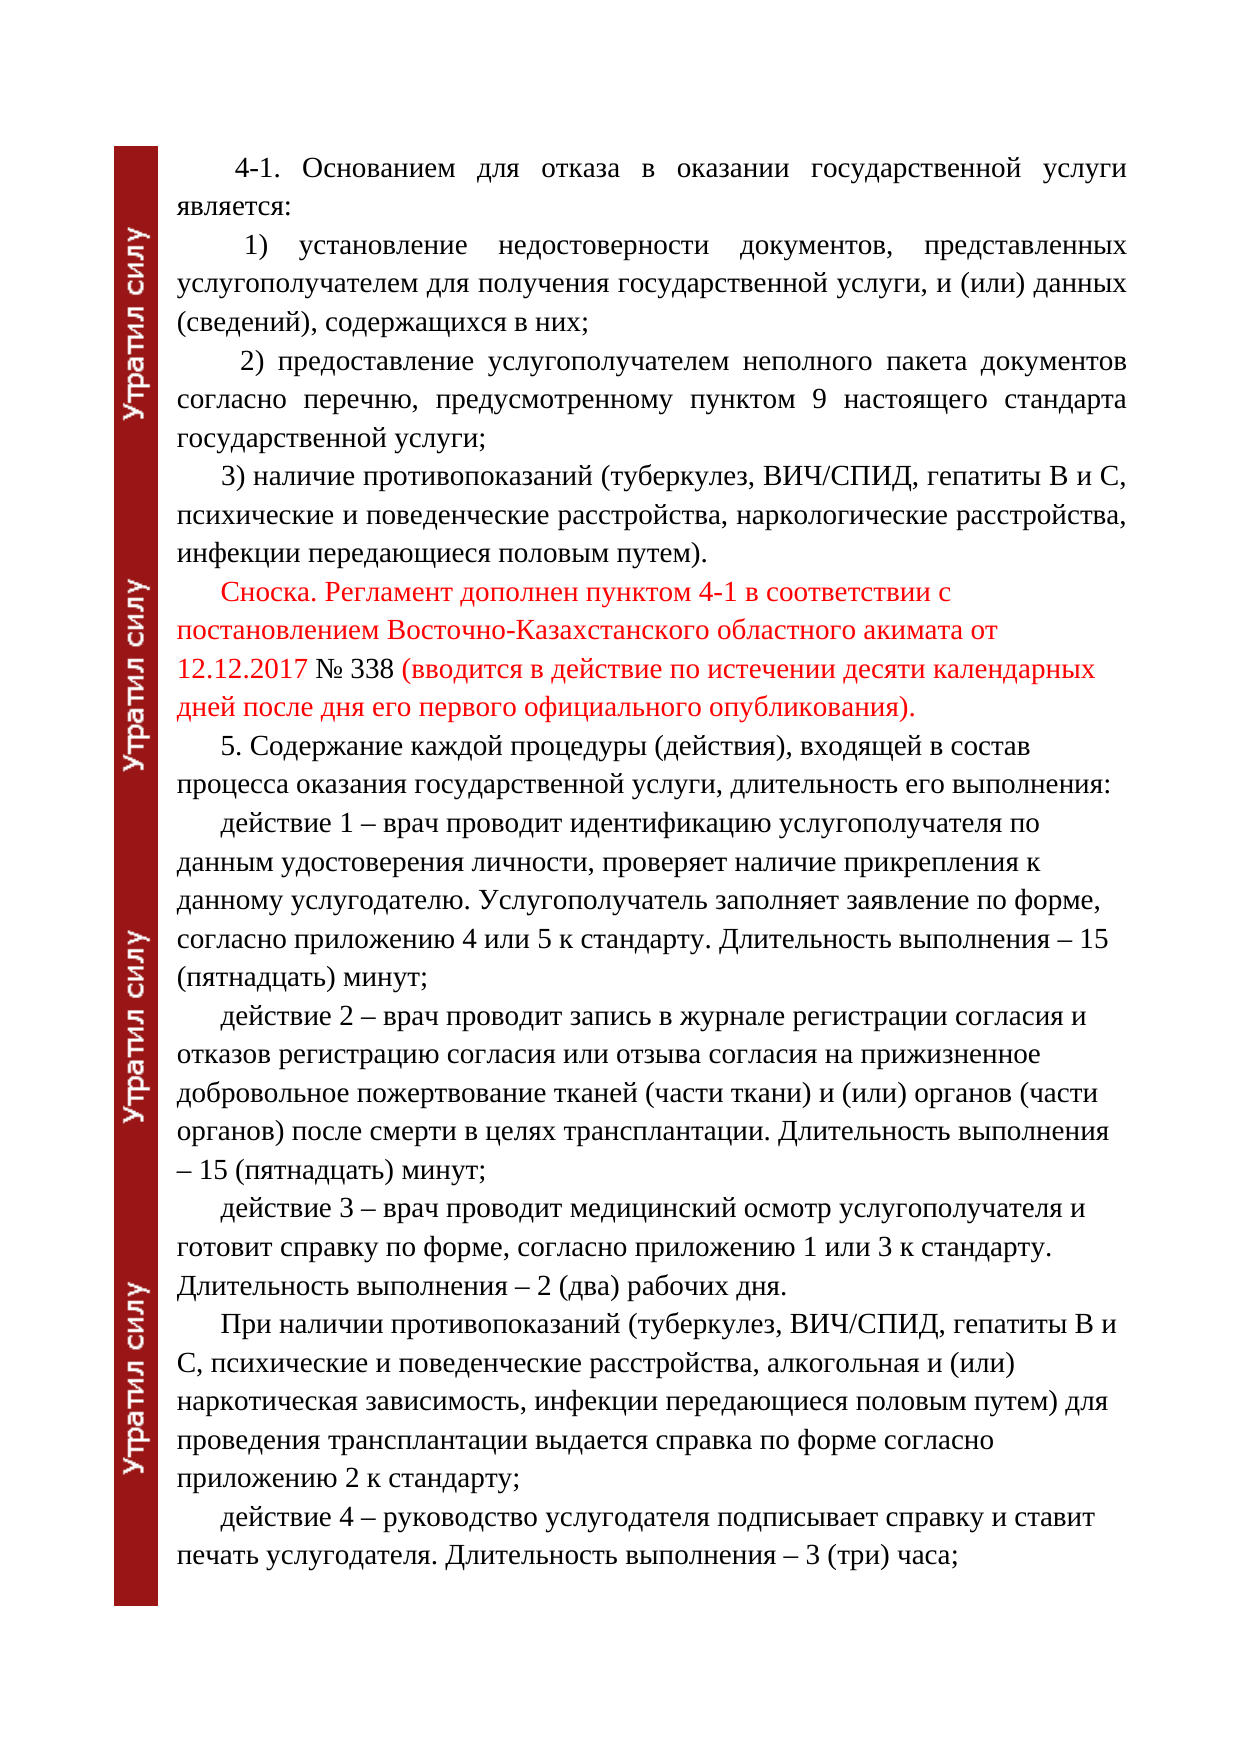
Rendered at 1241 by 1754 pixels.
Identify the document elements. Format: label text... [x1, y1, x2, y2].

text 1) установление недостоверности документов, представленных услугополучателем для получения государственной услуги, и (или) данных (сведений), содержащихся в них; [112, 227, 1128, 338]
text 4-1. Основанием для отказа в оказании государственной услуги является: [112, 150, 1128, 222]
picture [114, 222, 158, 227]
text 2) предоставление услугополучателем неполного пакета документов согласно перечню, предусмотренному пунктом 9 настоящего стандарта государственной услуги; [112, 343, 1128, 453]
text 3) наличие противопоказаний (туберкулез, ВИЧ/СПИД, гепатиты В и С, психические и поведенческие расстройства, наркологические расстройства, инфекции передающиеся половым путем). [112, 458, 1128, 569]
picture [114, 1571, 158, 1606]
picture [114, 569, 158, 574]
picture [114, 338, 158, 343]
picture [114, 146, 158, 150]
picture [114, 453, 158, 458]
